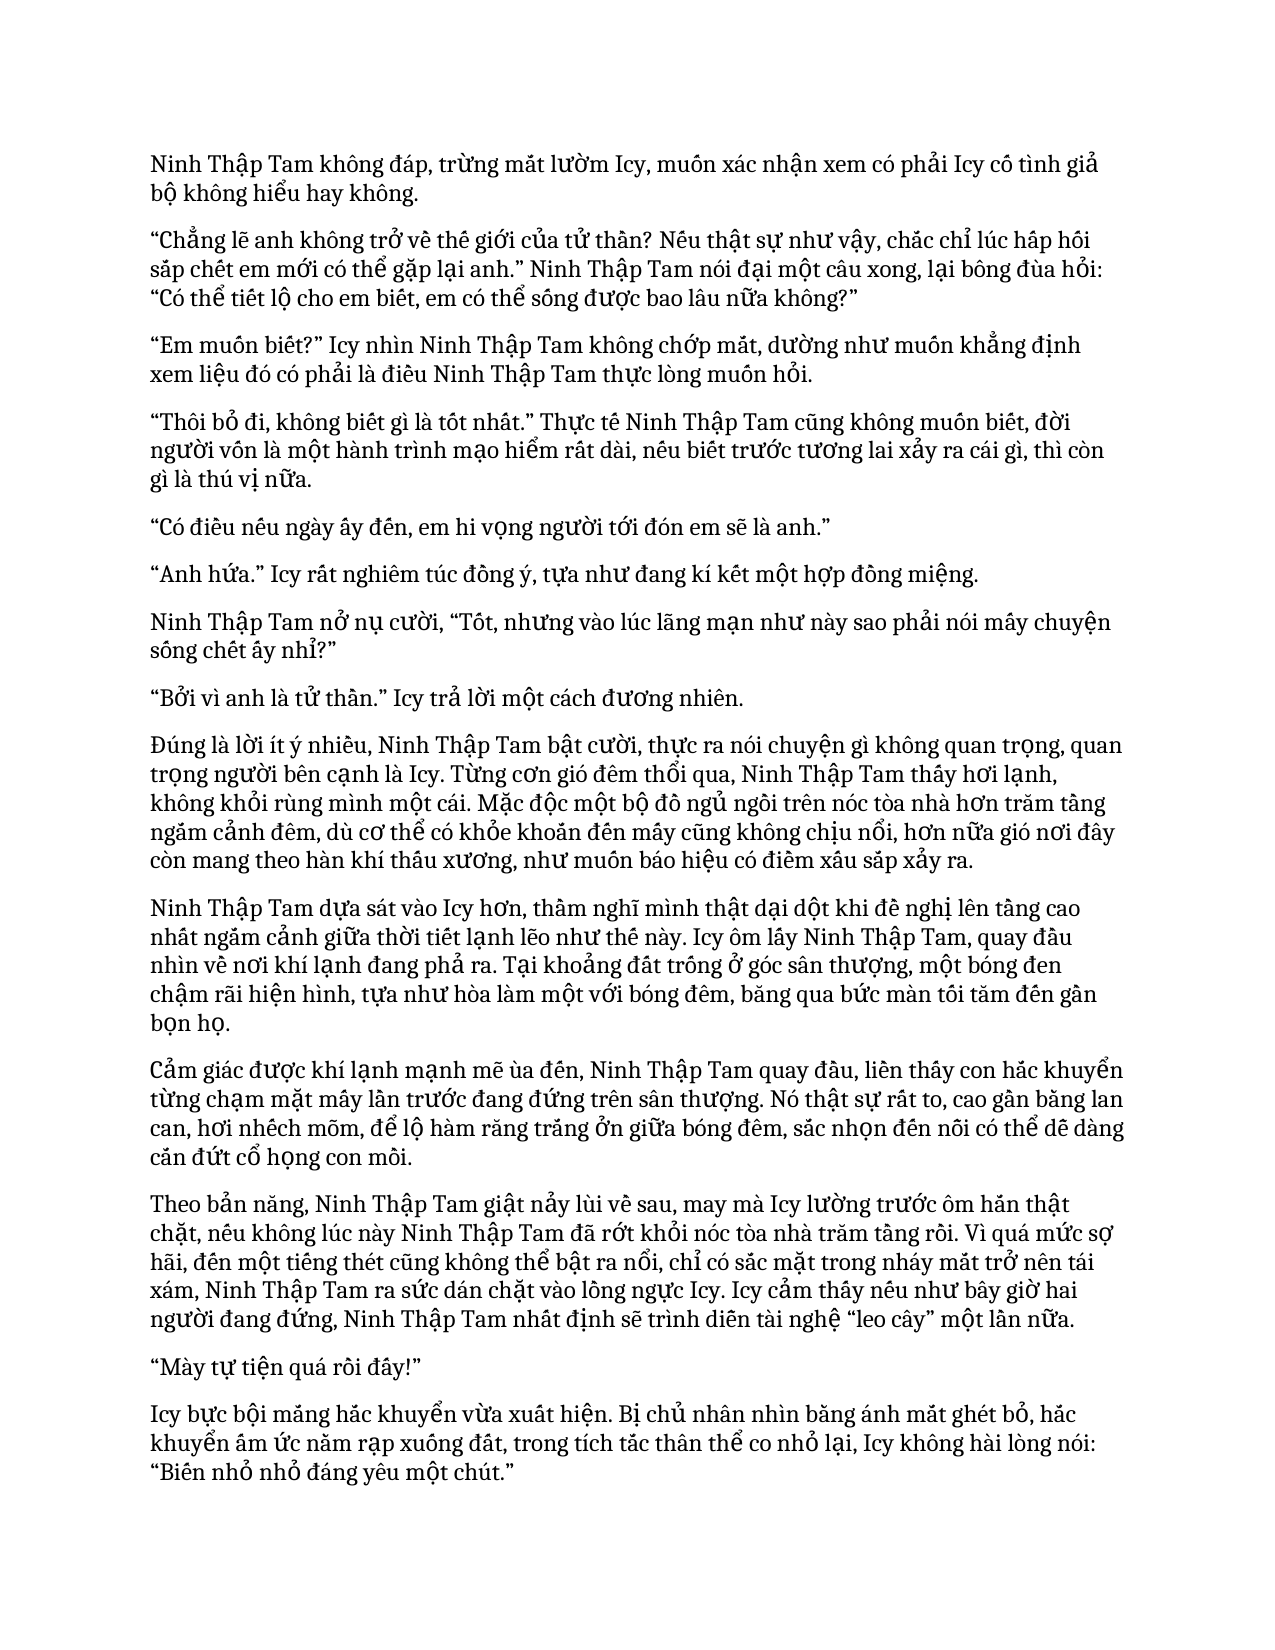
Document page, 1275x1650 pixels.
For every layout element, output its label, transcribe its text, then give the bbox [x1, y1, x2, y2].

text Ninh Thập Tam dựa sát vào Icy hơn, thầm nghĩ mình thật dại dột khi đề nghị lên tầng cao nhất ngắm cảnh giữa thời tiết lạnh lẽo như thế này. Icy ôm lấy Ninh Thập Tam, quay đầu nhìn về nơi khí lạnh đang phả ra. Tại khoảng đất trống ở góc sân thượng, một bóng đen chậm rãi hiện hình, tựa như hòa làm một với bóng đêm, băng qua bức màn tối tăm đến gần bọn họ. [150, 894, 1125, 1037]
text “Mày tự tiện quá rồi đấy!” [150, 1352, 1125, 1381]
text Ninh Thập Tam nở nụ cười, “Tốt, nhưng vào lúc lãng mạn như này sao phải nói mấy chuyện sống chết ấy nhỉ?” [150, 607, 1125, 665]
text “Em muốn biết?” Icy nhìn Ninh Thập Tam không chớp mắt, dường như muốn khẳng định xem liệu đó có phải là điều Ninh Thập Tam thực lòng muốn hỏi. [150, 331, 1125, 389]
text “Bởi vì anh là tử thần.” Icy trả lời một cách đương nhiên. [150, 684, 1125, 712]
text “Anh hứa.” Icy rất nghiêm túc đồng ý, tựa như đang kí kết một hợp đồng miệng. [150, 560, 1125, 589]
text Ninh Thập Tam không đáp, trừng mắt lườm Icy, muốn xác nhận xem có phải Icy cố tình giả bộ không hiểu hay không. [150, 150, 1125, 207]
text Theo bản năng, Ninh Thập Tam giật nảy lùi về sau, may mà Icy lường trước ôm hắn thật chặt, nếu không lúc này Ninh Thập Tam đã rớt khỏi nóc tòa nhà trăm tầng rồi. Vì quá mức sợ hãi, đến một tiếng thét cũng không thể bật ra nổi, chỉ có sắc mặt trong nháy mắt trở nên tái xám, Ninh Thập Tam ra sức dán chặt vào lồng ngực Icy. Icy cảm thấy nếu như bây giờ hai người đang đứng, Ninh Thập Tam nhất định sẽ trình diễn tài nghệ “leo cây” một lần nữa. [150, 1190, 1125, 1334]
text “Chẳng lẽ anh không trở về thế giới của tử thần? Nếu thật sự như vậy, chắc chỉ lúc hấp hối sắp chết em mới có thể gặp lại anh.” Ninh Thập Tam nói đại một câu xong, lại bông đùa hỏi: “Có thể tiết lộ cho em biết, em có thể sống được bao lâu nữa không?” [150, 226, 1125, 312]
text Cảm giác được khí lạnh mạnh mẽ ùa đến, Ninh Thập Tam quay đầu, liền thấy con hắc khuyển từng chạm mặt mấy lần trước đang đứng trên sân thượng. Nó thật sự rất to, cao gần bằng lan can, hơi nhếch mõm, để lộ hàm răng trắng ởn giữa bóng đêm, sắc nhọn đến nỗi có thể dễ dàng cắn đứt cổ họng con mồi. [150, 1056, 1125, 1171]
text “Có điều nếu ngày ấy đến, em hi vọng người tới đón em sẽ là anh.” [150, 512, 1125, 541]
text “Thôi bỏ đi, không biết gì là tốt nhất.” Thực tế Ninh Thập Tam cũng không muốn biết, đời người vốn là một hành trình mạo hiểm rất dài, nếu biết trước tương lai xảy ra cái gì, thì còn gì là thú vị nữa. [150, 407, 1125, 494]
text Đúng là lời ít ý nhiều, Ninh Thập Tam bật cười, thực ra nói chuyện gì không quan trọng, quan trọng người bên cạnh là Icy. Từng cơn gió đêm thổi qua, Ninh Thập Tam thấy hơi lạnh, không khỏi rùng mình một cái. Mặc độc một bộ đồ ngủ ngồi trên nóc tòa nhà hơn trăm tầng ngắm cảnh đêm, dù cơ thể có khỏe khoắn đến mấy cũng không chịu nổi, hơn nữa gió nơi đây còn mang theo hàn khí thấu xương, như muốn báo hiệu có điềm xấu sắp xảy ra. [150, 731, 1125, 875]
text Icy bực bội mắng hắc khuyển vừa xuất hiện. Bị chủ nhân nhìn bằng ánh mắt ghét bỏ, hắc khuyển ấm ức nằm rạp xuống đất, trong tích tắc thân thể co nhỏ lại, Icy không hài lòng nói: “Biến nhỏ nhỏ đáng yêu một chút.” [150, 1400, 1125, 1486]
